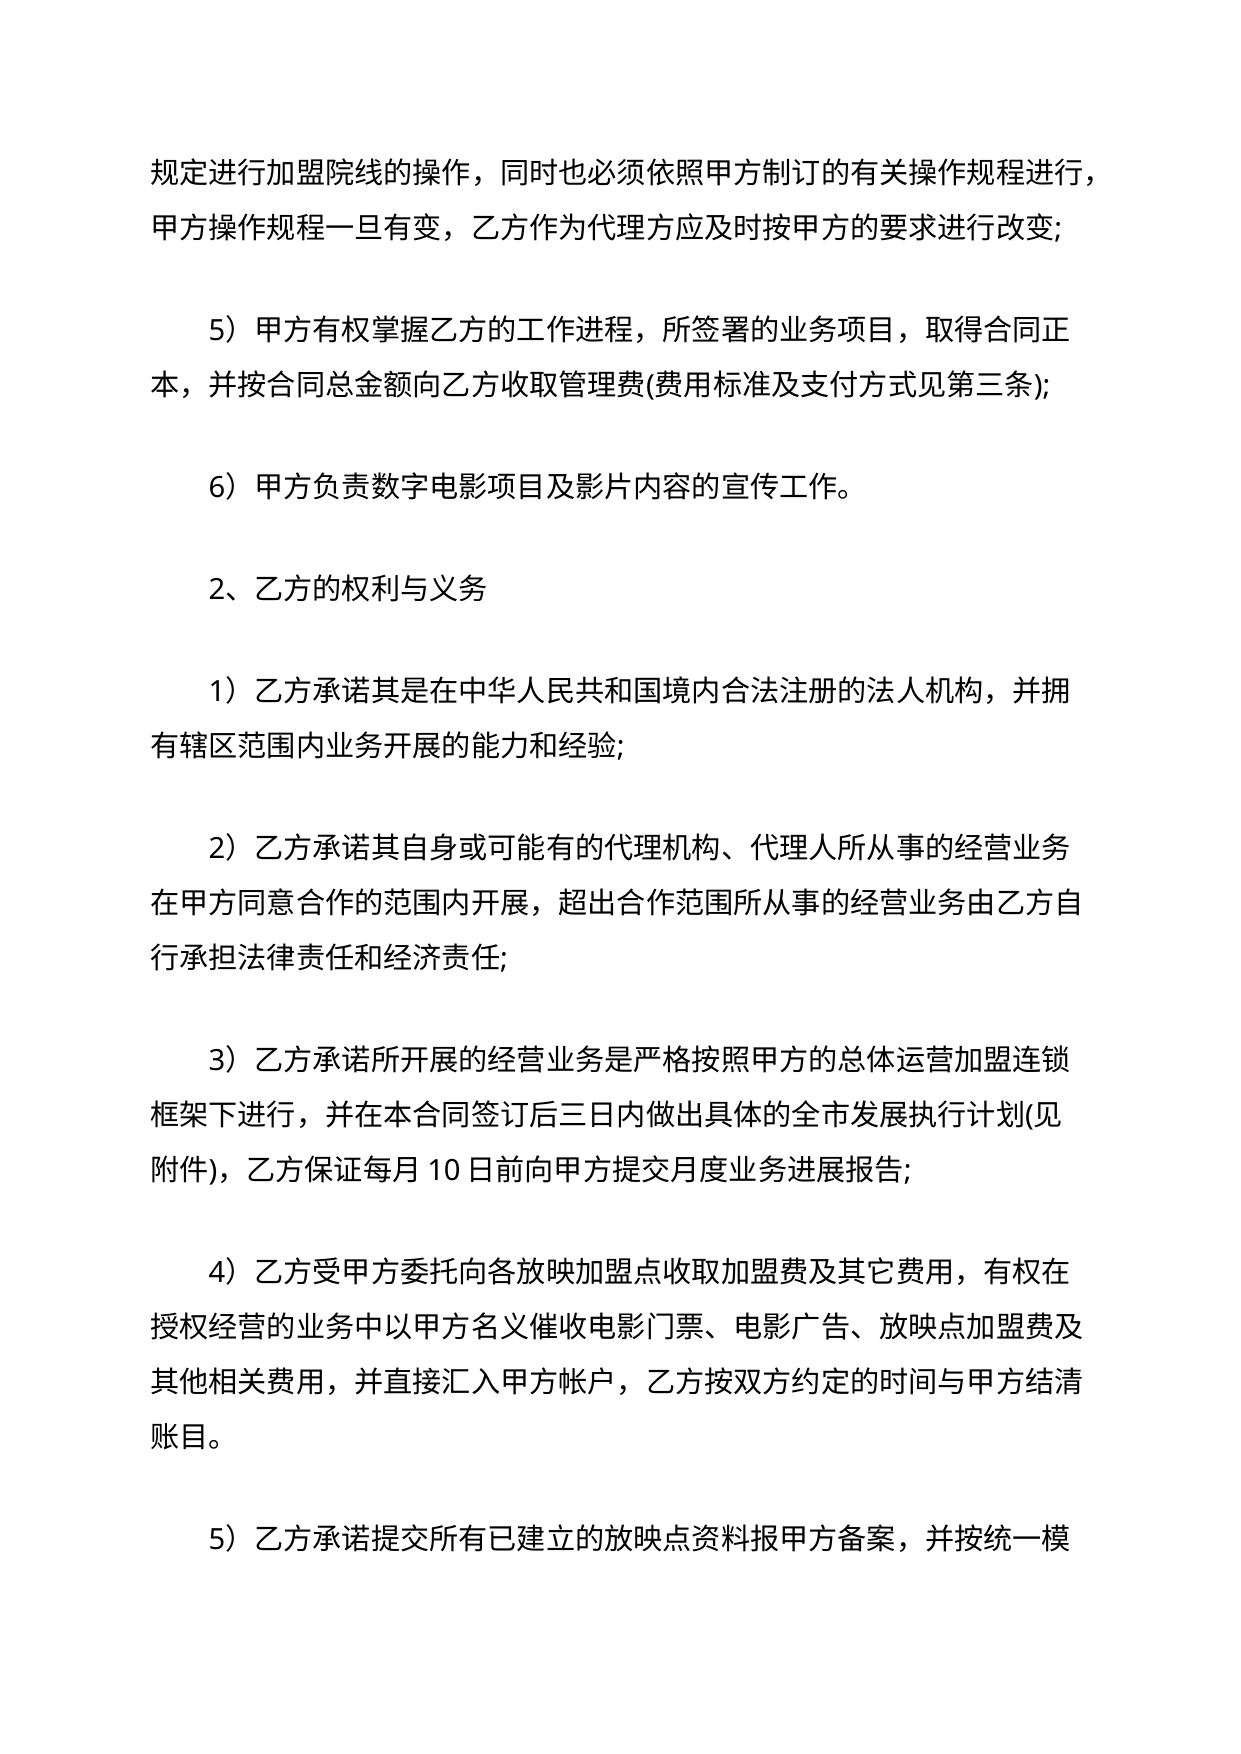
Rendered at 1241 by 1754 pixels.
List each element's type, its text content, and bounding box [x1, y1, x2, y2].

text 1）乙方承诺其是在中华人民共和国境内合法注册的法人机构，并拥有辖区范围内业务开展的能力和经验; [150, 668, 1090, 765]
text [150, 1515, 1090, 1558]
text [150, 150, 1090, 247]
text 6）甲方负责数字电影项目及影片内容的宣传工作。 [150, 464, 1090, 506]
text 2）乙方承诺其自身或可能有的代理机构、代理人所从事的经营业务在甲方同意合作的范围内开展，超出合作范围所从事的经营业务由乙方自行承担法律责任和经济责任; [150, 825, 1090, 977]
text 5）甲方有权掌握乙方的工作进程，所签署的业务项目，取得合同正本，并按合同总金额向乙方收取管理费(费用标准及支付方式见第三条); [150, 307, 1090, 404]
text 2、乙方的权利与义务 [150, 566, 1090, 608]
text 4）乙方受甲方委托向各放映加盟点收取加盟费及其它费用，有权在授权经营的业务中以甲方名义催收电影门票、电影广告、放映点加盟费及其他相关费用，并直接汇入甲方帐户，乙方按双方约定的时间与甲方结清账目。 [150, 1249, 1090, 1456]
text 3）乙方承诺所开展的经营业务是严格按照甲方的总体运营加盟连锁框架下进行，并在本合同签订后三日内做出具体的全市发展执行计划(见附件)，乙方保证每月10日前向甲方提交月度业务进展报告; [150, 1037, 1090, 1189]
